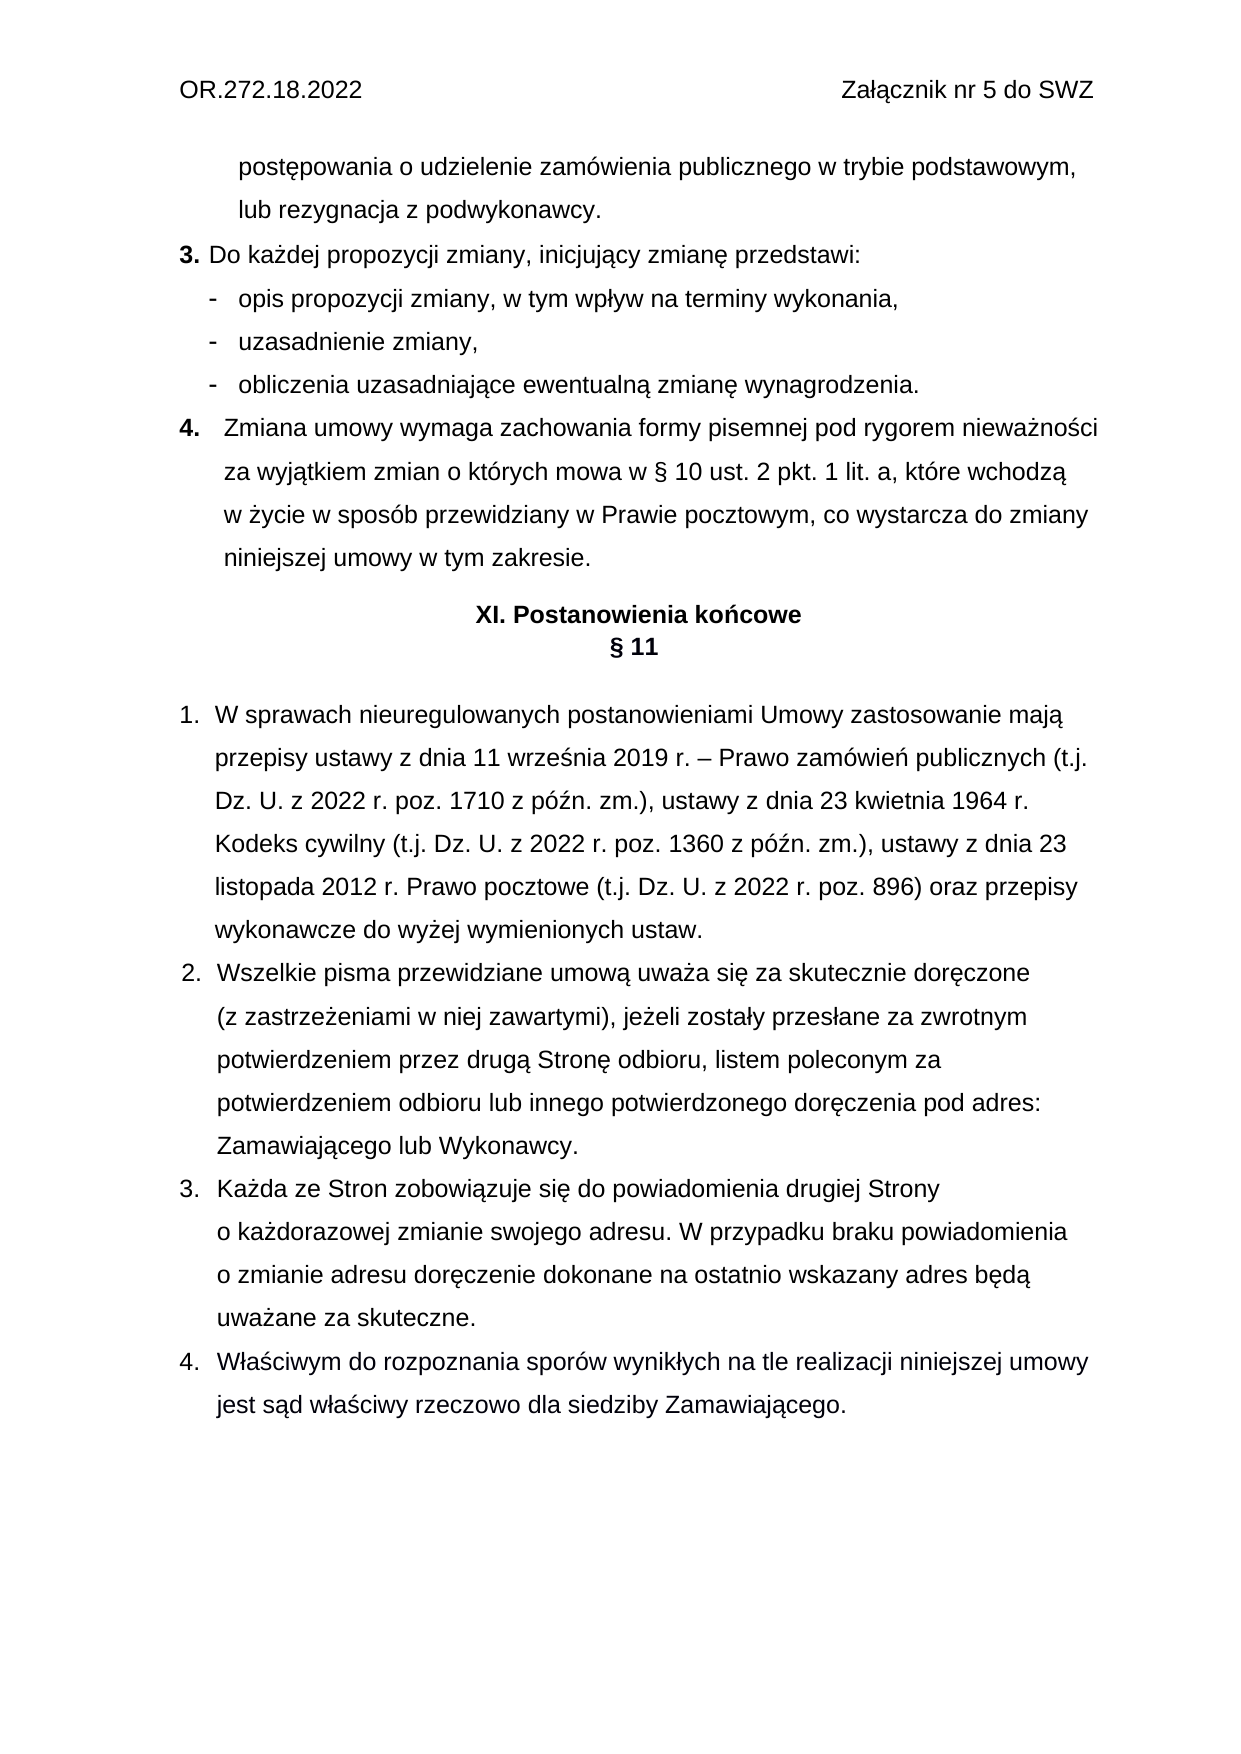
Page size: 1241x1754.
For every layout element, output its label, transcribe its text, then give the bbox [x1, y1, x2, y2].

list Do każdej propozycji zmiany, inicjujący zmianę przedstawi: [179, 241, 1099, 269]
list Każda ze Stron zobowiązuje się do powiadomienia drugiej Strony o każdorazowej zmianie swojego adresu. W przypadku braku powiadomienia o zmianie adresu doręczenie dokonane na ostatnio wskazany adres będą uważane za skuteczne. [179, 1174, 1093, 1332]
list obliczenia uzasadniające ewentualną zmianę wynagrodzenia. [209, 370, 1099, 399]
list Właściwym do rozpoznania sporów wynikłych na tle realizacji niniejszej umowy jest sąd właściwy rzeczowo dla siedziby Zamawiającego. [179, 1346, 1093, 1418]
list Zmiana umowy wymaga zachowania formy pisemnej pod rygorem nieważności za wyjątkiem zmian o których mowa w § 10 ust. 2 pkt. 1 lit. a, które wchodzą w życie w sposób przewidziany w Prawie pocztowym, co wystarcza do zmiany niniejszej umowy w tym zakresie. [179, 413, 1099, 571]
list W sprawach nieuregulowanych postanowieniami Umowy zastosowanie mają przepisy ustawy z dnia 11 września 2019 r. – Prawo zamówień publicznych (t.j. Dz. U. z 2022 r. poz. 1710 z późn. zm.), ustawy z dnia 23 kwietnia 1964 r. Kodeks cywilny (t.j. Dz. U. z 2022 r. poz. 1360 z późn. zm.), ustawy z dnia 23 listopada 2012 r. Prawo pocztowe (t.j. Dz. U. z 2022 r. poz. 896) oraz przepisy wykonawcze do wyżej wymienionych ustaw. [179, 699, 1093, 944]
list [201, 152, 1099, 224]
text § 11 [609, 631, 811, 660]
list Wszelkie pisma przewidziane umową uważa się za skutecznie doręczone (z zastrzeżeniami w niej zawartymi), jeżeli zostały przesłane za zwrotnym potwierdzeniem przez drugą Stronę odbioru, listem poleconym za potwierdzeniem odbioru lub innego potwierdzonego doręczenia pod adres: Zamawiającego lub Wykonawcy. [181, 958, 1093, 1159]
subtitle XI. Postanowienia końcowe [178, 600, 1099, 629]
list uzasadnienie zmiany, [209, 327, 1099, 356]
list opis propozycji zmiany, w tym wpływ na terminy wykonania, [209, 284, 1099, 312]
